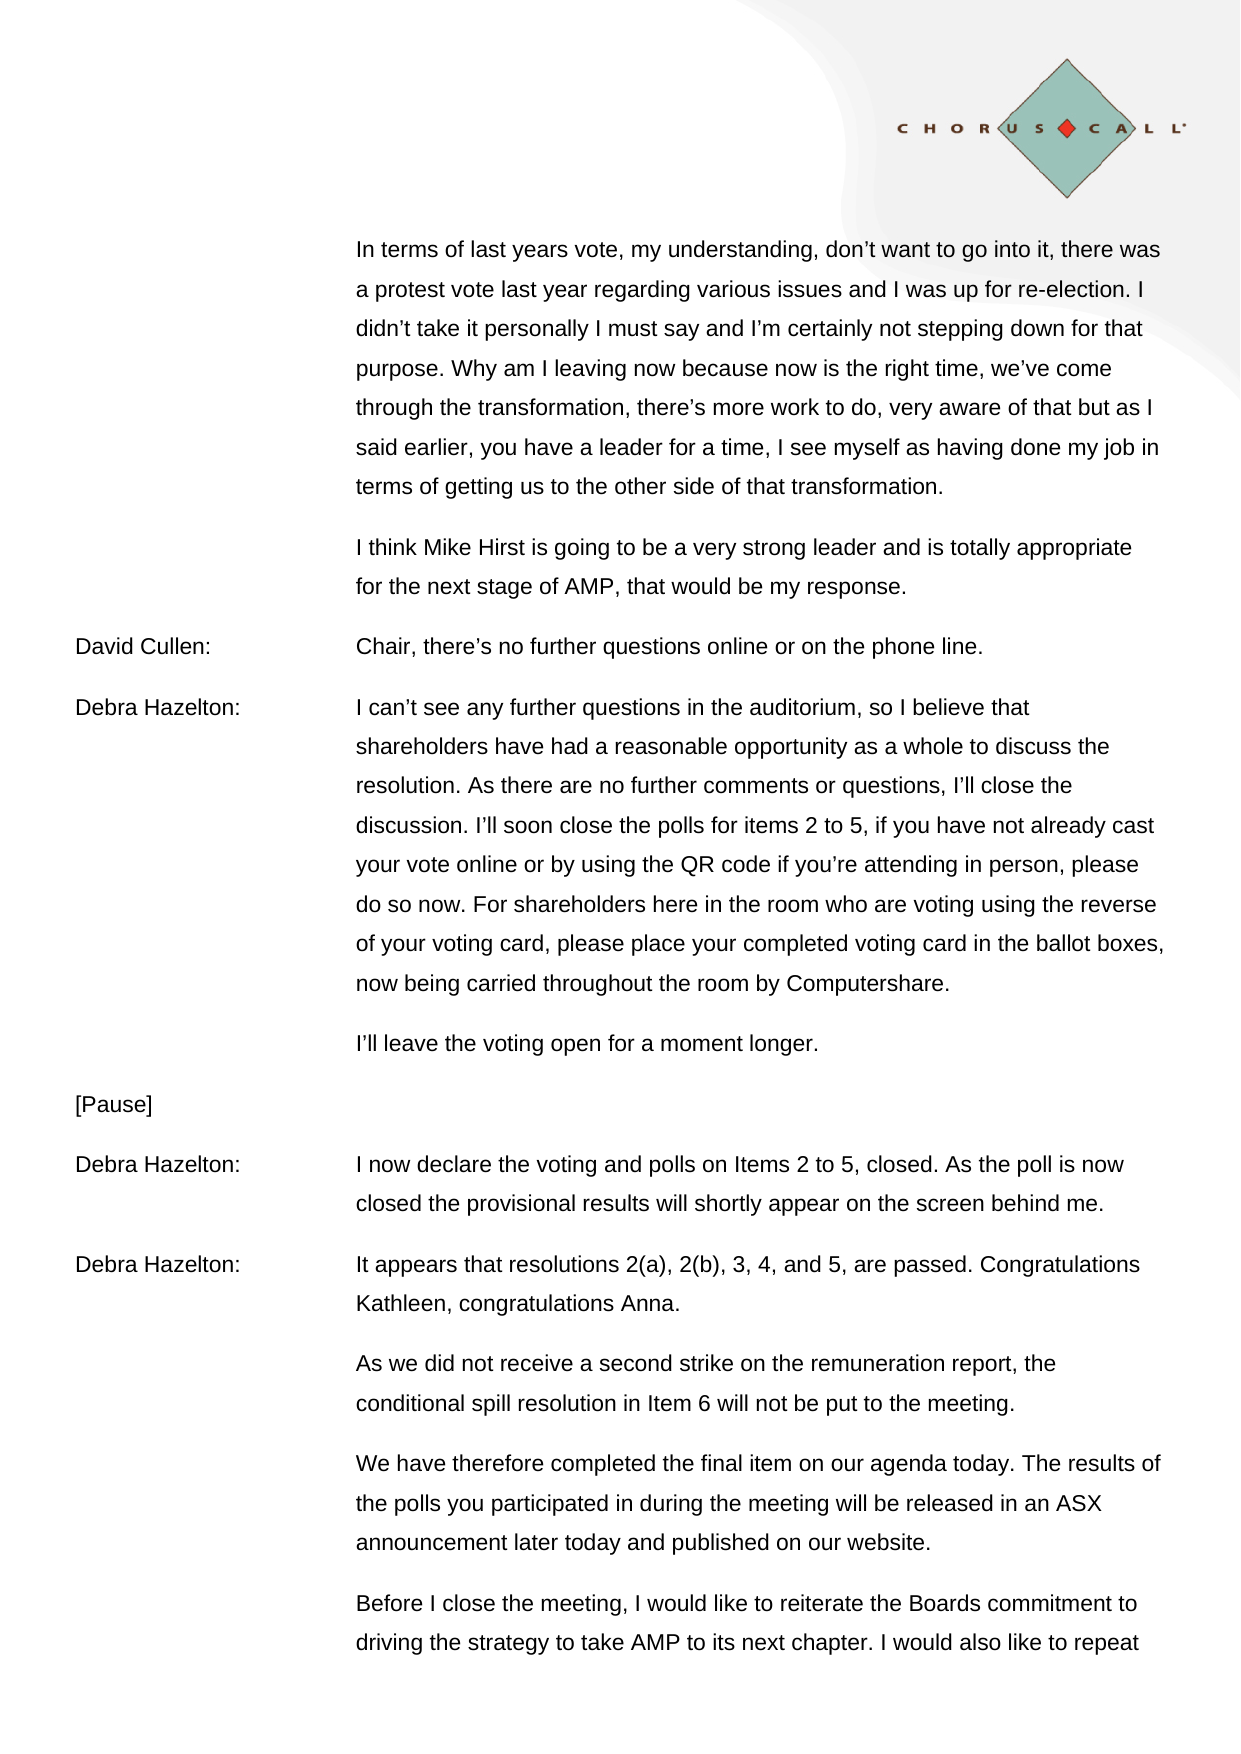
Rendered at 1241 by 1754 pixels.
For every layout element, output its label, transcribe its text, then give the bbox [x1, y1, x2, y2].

text As we did not receive a second strike on the remuneration report, the conditional spill resolution in Item 6 will not be put to the meeting. [75, 1350, 1165, 1416]
text We have therefore completed the final item on our agenda today. The results of the polls you participated in during the meeting will be released in an ASX announcement later today and published on our website. [75, 1450, 1165, 1556]
text [Pause] [75, 1091, 1165, 1117]
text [75, 1589, 1165, 1655]
text In terms of last years vote, my understanding, don’t want to go into it, there was a protest vote last year regarding various issues and I was up for re-election. I didn’t take it personally I must say and I’m certainly not stepping down for that purpose. Why am I leaving now because now is the right time, we’ve come through the transformation, there’s more work to do, very aware of that but as I said earlier, you have a leader for a time, I see myself as having done my job in terms of getting us to the other side of that transformation. [356, 236, 1165, 499]
text David Cullen: Chair, there’s no further questions online or on the phone line. [75, 633, 1165, 659]
text Debra Hazelton: I now declare the voting and polls on Items 2 to 5, closed. As the poll is now closed the provisional results will shortly appear on the screen behind me. [75, 1151, 1165, 1217]
picture [673, 0, 1241, 570]
text I think Mike Hirst is going to be a very strong leader and is totally appropriate for the next stage of AMP, that would be my response. [356, 533, 1165, 599]
text Debra Hazelton: I can’t see any further questions in the auditorium, so I believe that shareholders have had a reasonable opportunity as a whole to discuss the resolution. As there are no further comments or questions, I’ll close the discussion. I’ll soon close the polls for items 2 to 5, if you have not already cast your vote online or by using the QR code if you’re attending in person, please do so now. For shareholders here in the room who are voting using the reverse of your voting card, please place your completed voting card in the ballot boxes, now being carried throughout the room by Computershare. [75, 693, 1165, 996]
text I’ll leave the voting open for a moment longer. [356, 1030, 1165, 1057]
text Debra Hazelton: It appears that resolutions 2(a), 2(b), 3, 4, and 5, are passed. Congratulations Kathleen, congratulations Anna. [75, 1251, 1165, 1316]
